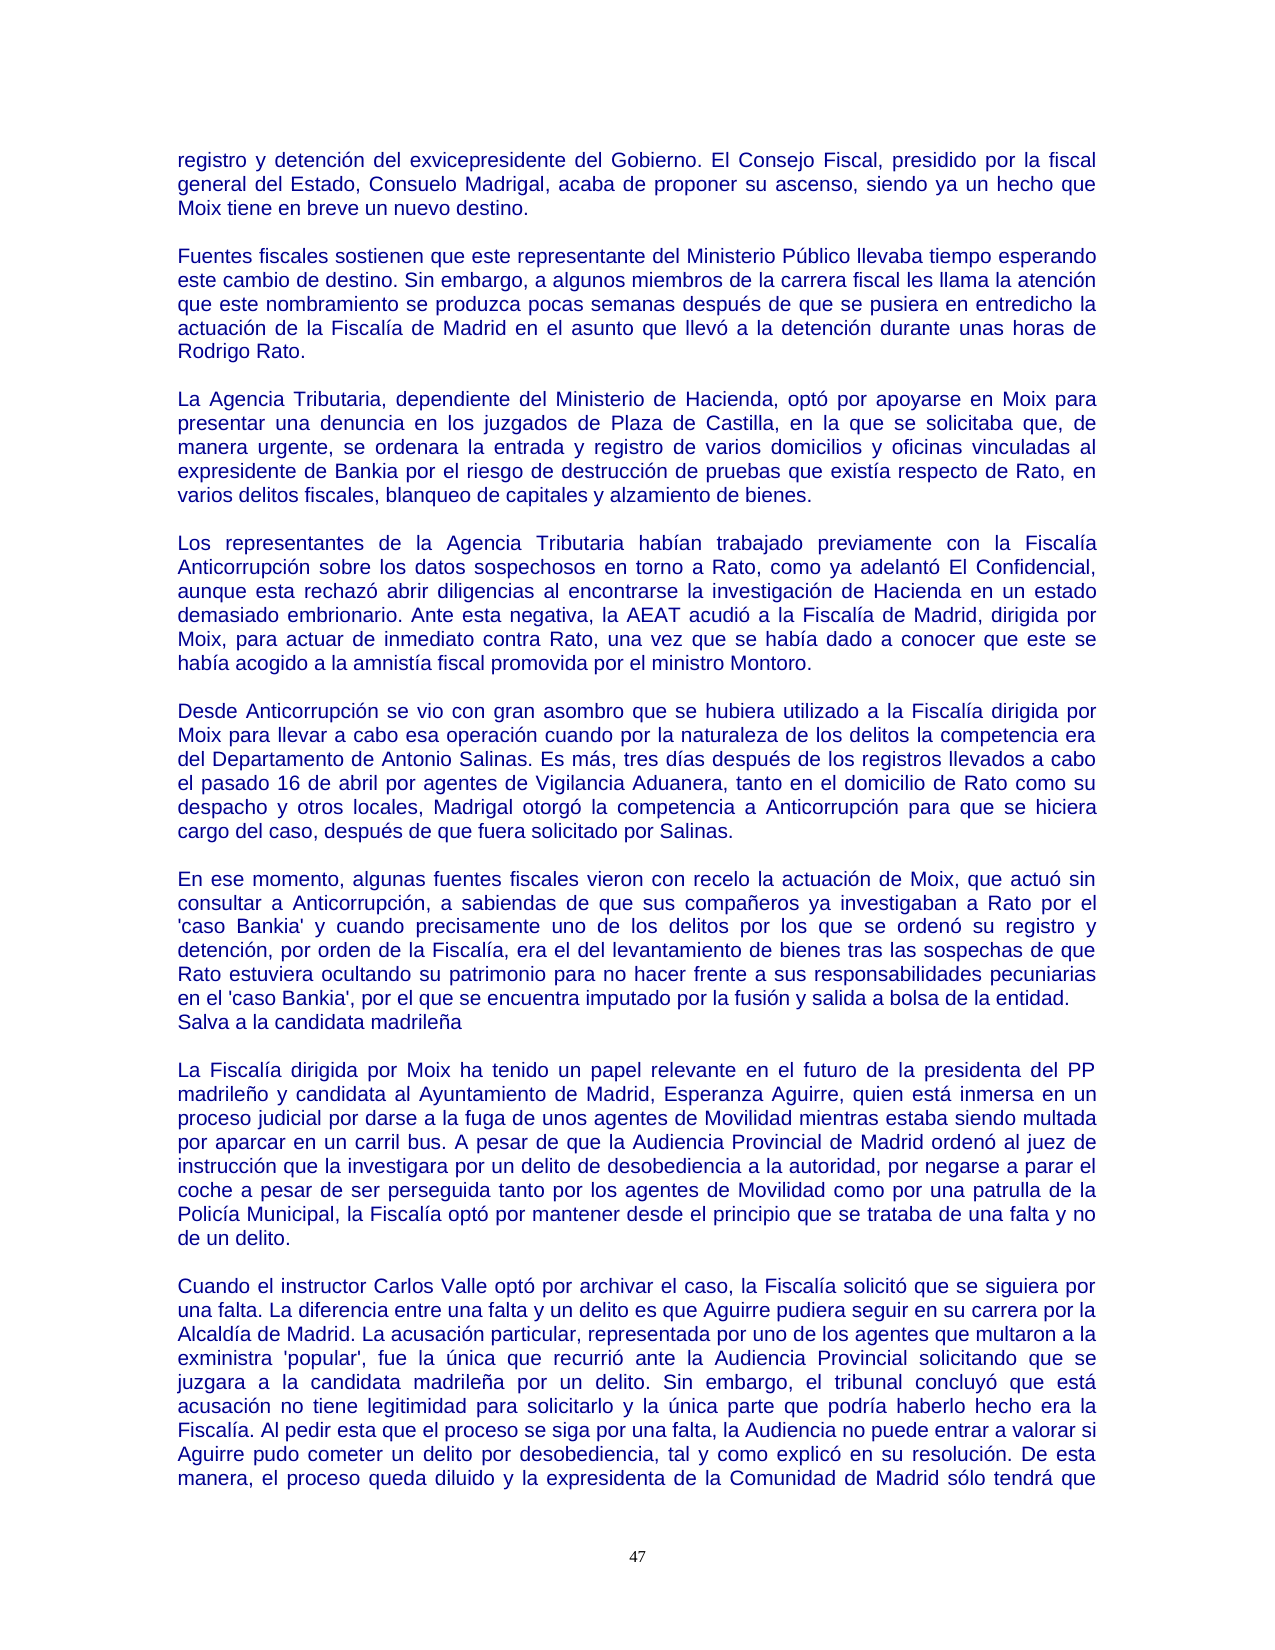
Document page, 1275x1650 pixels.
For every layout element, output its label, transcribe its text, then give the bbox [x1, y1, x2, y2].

text La Agencia Tributaria, dependiente del Ministerio de Hacienda, optó por apoyarse en Moix para presentar una denuncia en los juzgados de Plaza de Castilla, en la que se solicitaba que, de manera urgente, se ordenara la entrada y registro de varios domicilios y oficinas vinculadas al expresidente de Bankia por el riesgo de destrucción de pruebas que existía respecto de Rato, en varios delitos fiscales, blanqueo de capitales y alzamiento de bienes. [177, 387, 1098, 507]
text Fuentes fiscales sostienen que este representante del Ministerio Público llevaba tiempo esperando este cambio de destino. Sin embargo, a algunos miembros de la carrera fiscal les llama la atención que este nombramiento se produzca pocas semanas después de que se pusiera en entredicho la actuación de la Fiscalía de Madrid en el asunto que llevó a la detención durante unas horas de Rodrigo Rato. [177, 243, 1098, 363]
text Desde Anticorrupción se vio con gran asombro que se hubiera utilizado a la Fiscalía dirigida por Moix para llevar a cabo esa operación cuando por la naturaleza de los delitos la competencia era del Departamento de Antonio Salinas. Es más, tres días después de los registros llevados a cabo el pasado 16 de abril por agentes de Vigilancia Aduanera, tanto en el domicilio de Rato como su despacho y otros locales, Madrigal otorgó la competencia a Anticorrupción para que se hiciera cargo del caso, después de que fuera solicitado por Salinas. [177, 699, 1098, 842]
text En ese momento, algunas fuentes fiscales vieron con recelo la actuación de Moix, que actuó sin consultar a Anticorrupción, a sabiendas de que sus compañeros ya investigaban a Rato por el 'caso Bankia' y cuando precisamente uno de los delitos por los que se ordenó su registro y detención, por orden de la Fiscalía, era el del levantamiento de bienes tras las sospechas de que Rato estuviera ocultando su patrimonio para no hacer frente a sus responsabilidades pecuniarias en el 'caso Bankia', por el que se encuentra imputado por la fusión y salida a bolsa de la entidad. [177, 866, 1098, 1010]
text Los representantes de la Agencia Tributaria habían trabajado previamente con la Fiscalía Anticorrupción sobre los datos sospechosos en torno a Rato, como ya adelantó El Confidencial, aunque esta rechazó abrir diligencias al encontrarse la investigación de Hacienda en un estado demasiado embrionario. Ante esta negativa, la AEAT acudió a la Fiscalía de Madrid, dirigida por Moix, para actuar de inmediato contra Rato, una vez que se había dado a conocer que este se había acogido a la amnistía fiscal promovida por el ministro Montoro. [177, 531, 1098, 675]
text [177, 148, 1098, 219]
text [177, 1274, 1098, 1489]
text La Fiscalía dirigida por Moix ha tenido un papel relevante en el futuro de la presidenta del PP madrileño y candidata al Ayuntamiento de Madrid, Esperanza Aguirre, quien está inmersa en un proceso judicial por darse a la fuga de unos agentes de Movilidad mientras estaba siendo multada por aparcar en un carril bus. A pesar de que la Audiencia Provincial de Madrid ordenó al juez de instrucción que la investigara por un delito de desobediencia a la autoridad, por negarse a parar el coche a pesar de ser perseguida tanto por los agentes de Movilidad como por una patrulla de la Policía Municipal, la Fiscalía optó por mantener desde el principio que se trataba de una falta y no de un delito. [177, 1058, 1098, 1250]
text Salva a la candidata madrileña [177, 1010, 1098, 1034]
